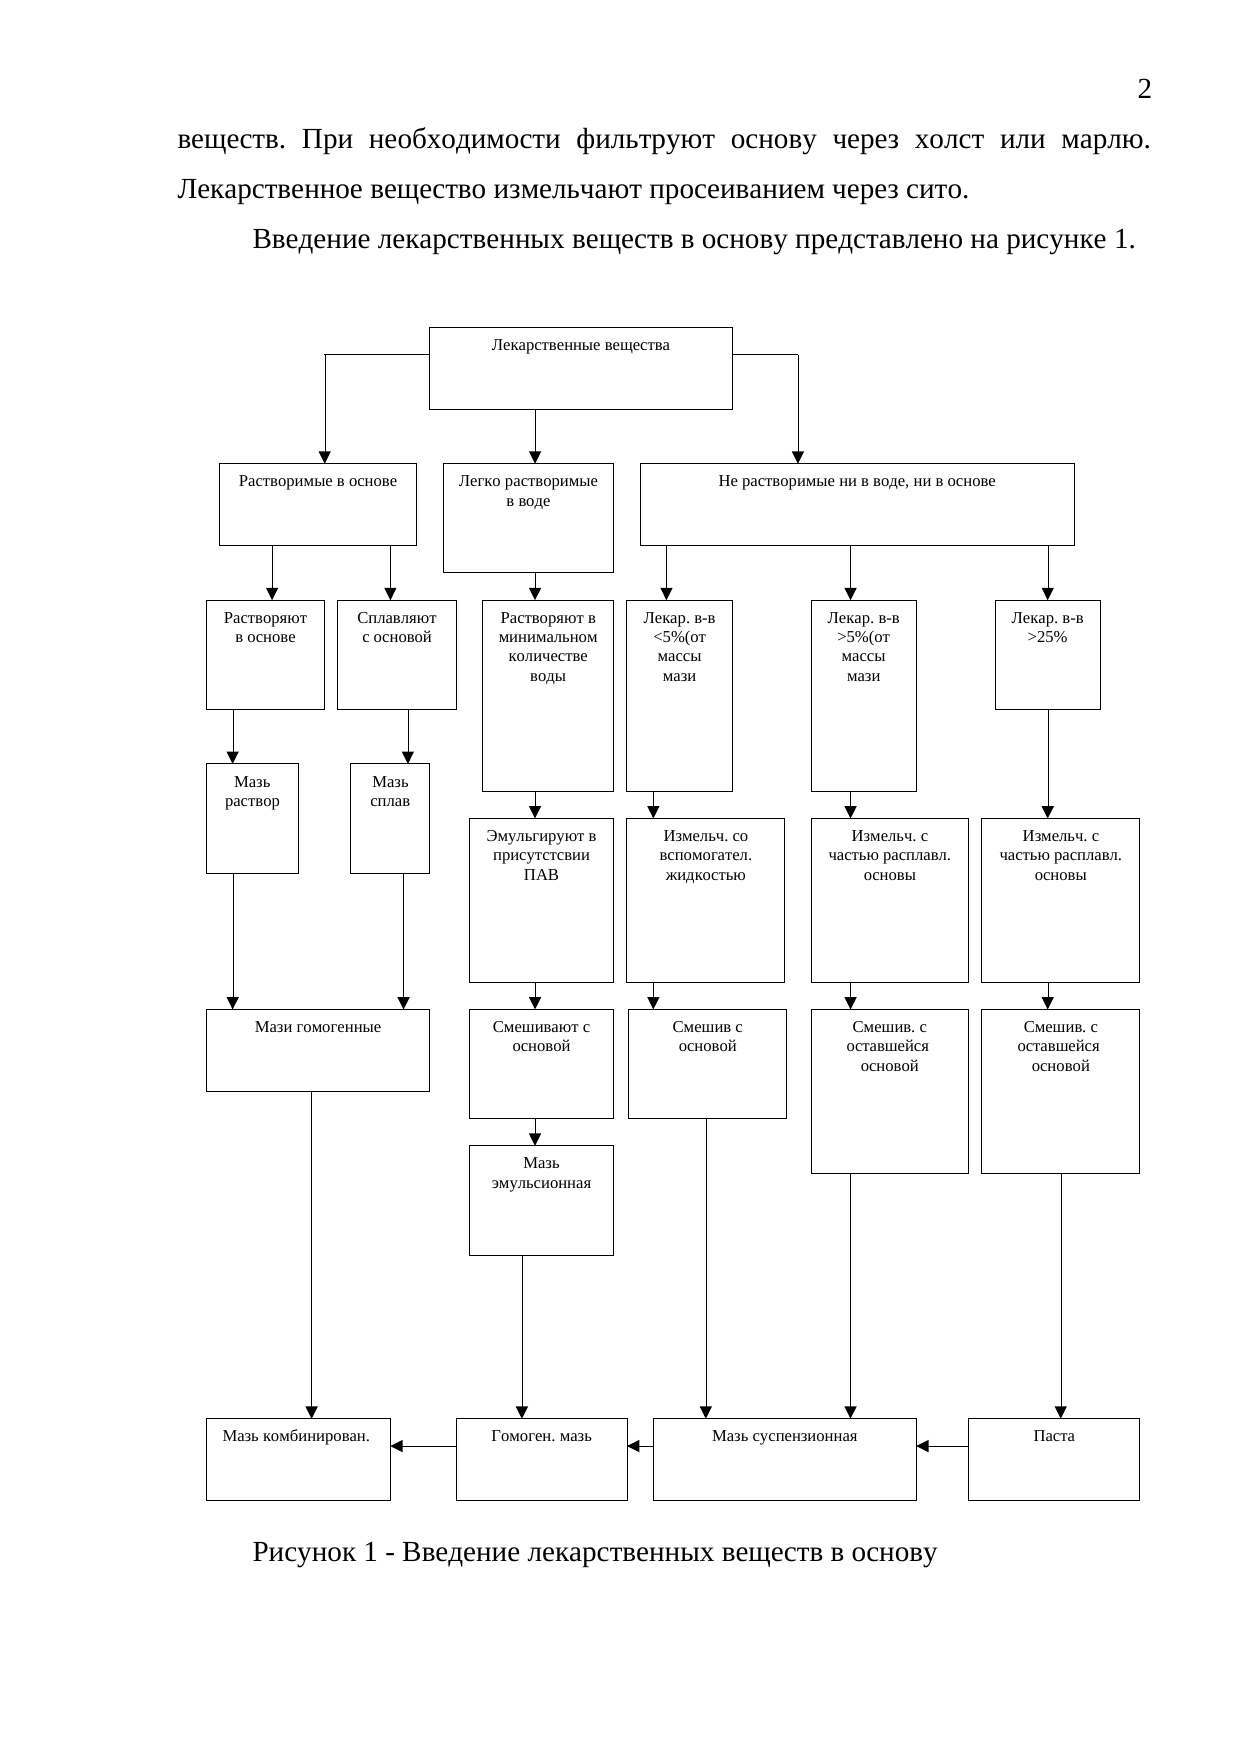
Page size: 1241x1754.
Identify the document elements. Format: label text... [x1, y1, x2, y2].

text Рисунок 1 - Введение лекарственных веществ в основу [177, 322, 1152, 1568]
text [177, 121, 1152, 205]
text Введение лекарственных веществ в основу представлено на рисунке 1. [177, 222, 1152, 255]
